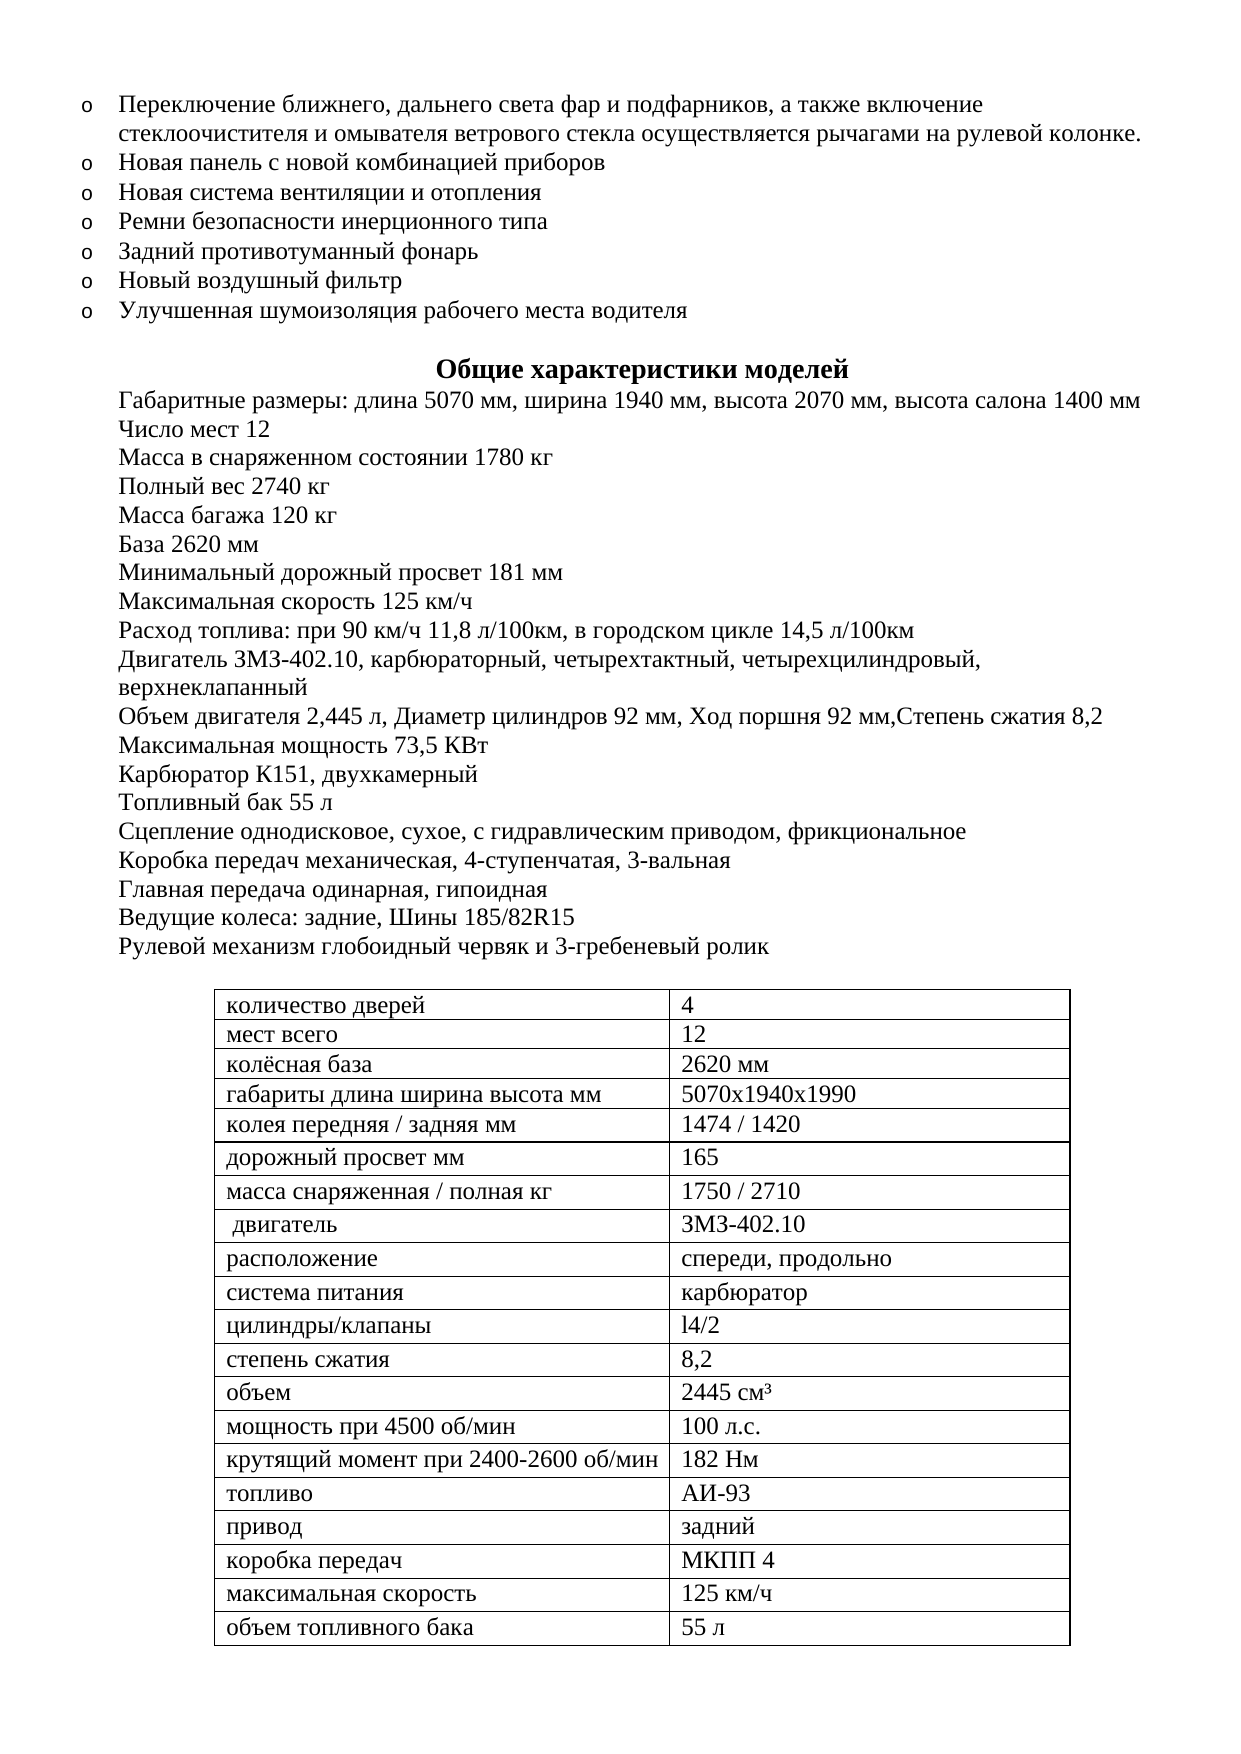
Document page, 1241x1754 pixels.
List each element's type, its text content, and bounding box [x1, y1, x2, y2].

text Двигатель ЗМЗ-402.10, карбюраторный, четырехтактный, четырехцилиндровый, верхнеклапанный Объем двигателя 2,445 л, Диаметр цилиндров 92 мм, Ход поршня 92 мм,Степень сжатия 8,2 Максимальная мощность 73,5 КВт [118, 644, 1167, 759]
text Полный вес 2740 кг [118, 471, 1167, 500]
table_cell 1750 / 2710 [670, 1176, 1069, 1208]
table_cell 5070х1940х1990 [670, 1079, 1069, 1108]
table_cell топливо [215, 1478, 669, 1510]
text Карбюратор К151, двухкамерный Топливный бак 55 л [118, 759, 1167, 816]
text Ведущие колеса: задние, Шины 185/82R15 [118, 902, 1167, 931]
table_cell 125 км/ч [670, 1579, 1069, 1611]
list Задний противотуманный фонарь [81, 236, 1167, 265]
table_cell габариты длина ширина высота мм [215, 1079, 669, 1108]
text Габаритные размеры: длина 5070 мм, ширина 1940 мм, высота 2070 мм, высота салона 1400 мм [118, 385, 1167, 414]
text Рулевой механизм глобоидный червяк и 3-гребеневый ролик [118, 931, 1167, 960]
table_cell объем [215, 1377, 669, 1410]
list Переключение ближнего, дальнего света фар и подфарников, а также включение стеклоочистителя и омывателя ветрового стекла осуществляется рычагами на рулевой колонке. [81, 89, 1167, 147]
table_header количество дверей [215, 990, 669, 1018]
table_cell АИ-93 [670, 1478, 1069, 1510]
table_cell колёсная база [215, 1049, 669, 1078]
table_cell расположение [215, 1243, 669, 1276]
table_cell мест всего [215, 1020, 669, 1048]
text Масса багажа 120 кг [118, 500, 1167, 529]
table_cell 182 Нм [670, 1444, 1069, 1477]
table_cell дорожный просвет мм [215, 1143, 669, 1175]
table_cell 12 [670, 1020, 1069, 1048]
table_cell ЗМЗ-402.10 [670, 1210, 1069, 1242]
table_cell коробка передач [215, 1545, 669, 1577]
table_cell карбюратор [670, 1277, 1069, 1309]
table_cell система питания [215, 1277, 669, 1309]
table_cell 2620 мм [670, 1049, 1069, 1078]
table_cell 165 [670, 1143, 1069, 1175]
table_cell объем топливного бака [215, 1612, 669, 1644]
table_cell 8,2 [670, 1344, 1069, 1376]
list Улучшенная шумоизоляция рабочего места водителя [81, 295, 1167, 324]
text Максимальная скорость 125 км/ч [118, 586, 1167, 615]
text База 2620 мм [118, 529, 1167, 557]
table_cell мощность при 4500 об/мин [215, 1411, 669, 1443]
table_cell l4/2 [670, 1310, 1069, 1343]
table_cell степень сжатия [215, 1344, 669, 1376]
table_cell 1474 / 1420 [670, 1109, 1069, 1141]
text Расход топлива: при 90 км/ч 11,8 л/100км, в городском цикле 14,5 л/100км [118, 615, 1167, 644]
table_cell спереди, продольно [670, 1243, 1069, 1276]
text Сцепление однодисковое, сухое, с гидравлическим приводом, фрикциональное [118, 816, 1167, 845]
table_cell масса снаряженная / полная кг [215, 1176, 669, 1208]
list Новая панель с новой комбинацией приборов [81, 147, 1167, 177]
list Новый воздушный фильтр [81, 265, 1167, 295]
text Масса в снаряженном состоянии 1780 кг [118, 442, 1167, 471]
table_cell двигатель [215, 1210, 669, 1242]
list Новая система вентиляции и отопления [81, 177, 1167, 206]
text Число мест 12 [118, 414, 1167, 442]
list Ремни безопасности инерционного типа [81, 206, 1167, 236]
table_cell привод [215, 1511, 669, 1544]
subtitle Общие характеристики моделей [118, 352, 1167, 385]
table_header 4 [670, 990, 1069, 1018]
text Коробка передач механическая, 4-ступенчатая, 3-вальная Главная передача одинарная, гипоидная [118, 845, 1167, 902]
table_cell 100 л.с. [670, 1411, 1069, 1443]
text Минимальный дорожный просвет 181 мм [118, 557, 1167, 586]
table_cell 55 л [670, 1612, 1069, 1644]
table_cell цилиндры/клапаны [215, 1310, 669, 1343]
table_cell задний [670, 1511, 1069, 1544]
table_cell максимальная скорость [215, 1579, 669, 1611]
table_cell 2445 см³ [670, 1377, 1069, 1410]
table_cell колея передняя / задняя мм [215, 1109, 669, 1141]
table_cell крутящий момент при 2400-2600 об/мин [215, 1444, 669, 1477]
table_cell МКПП 4 [670, 1545, 1069, 1577]
